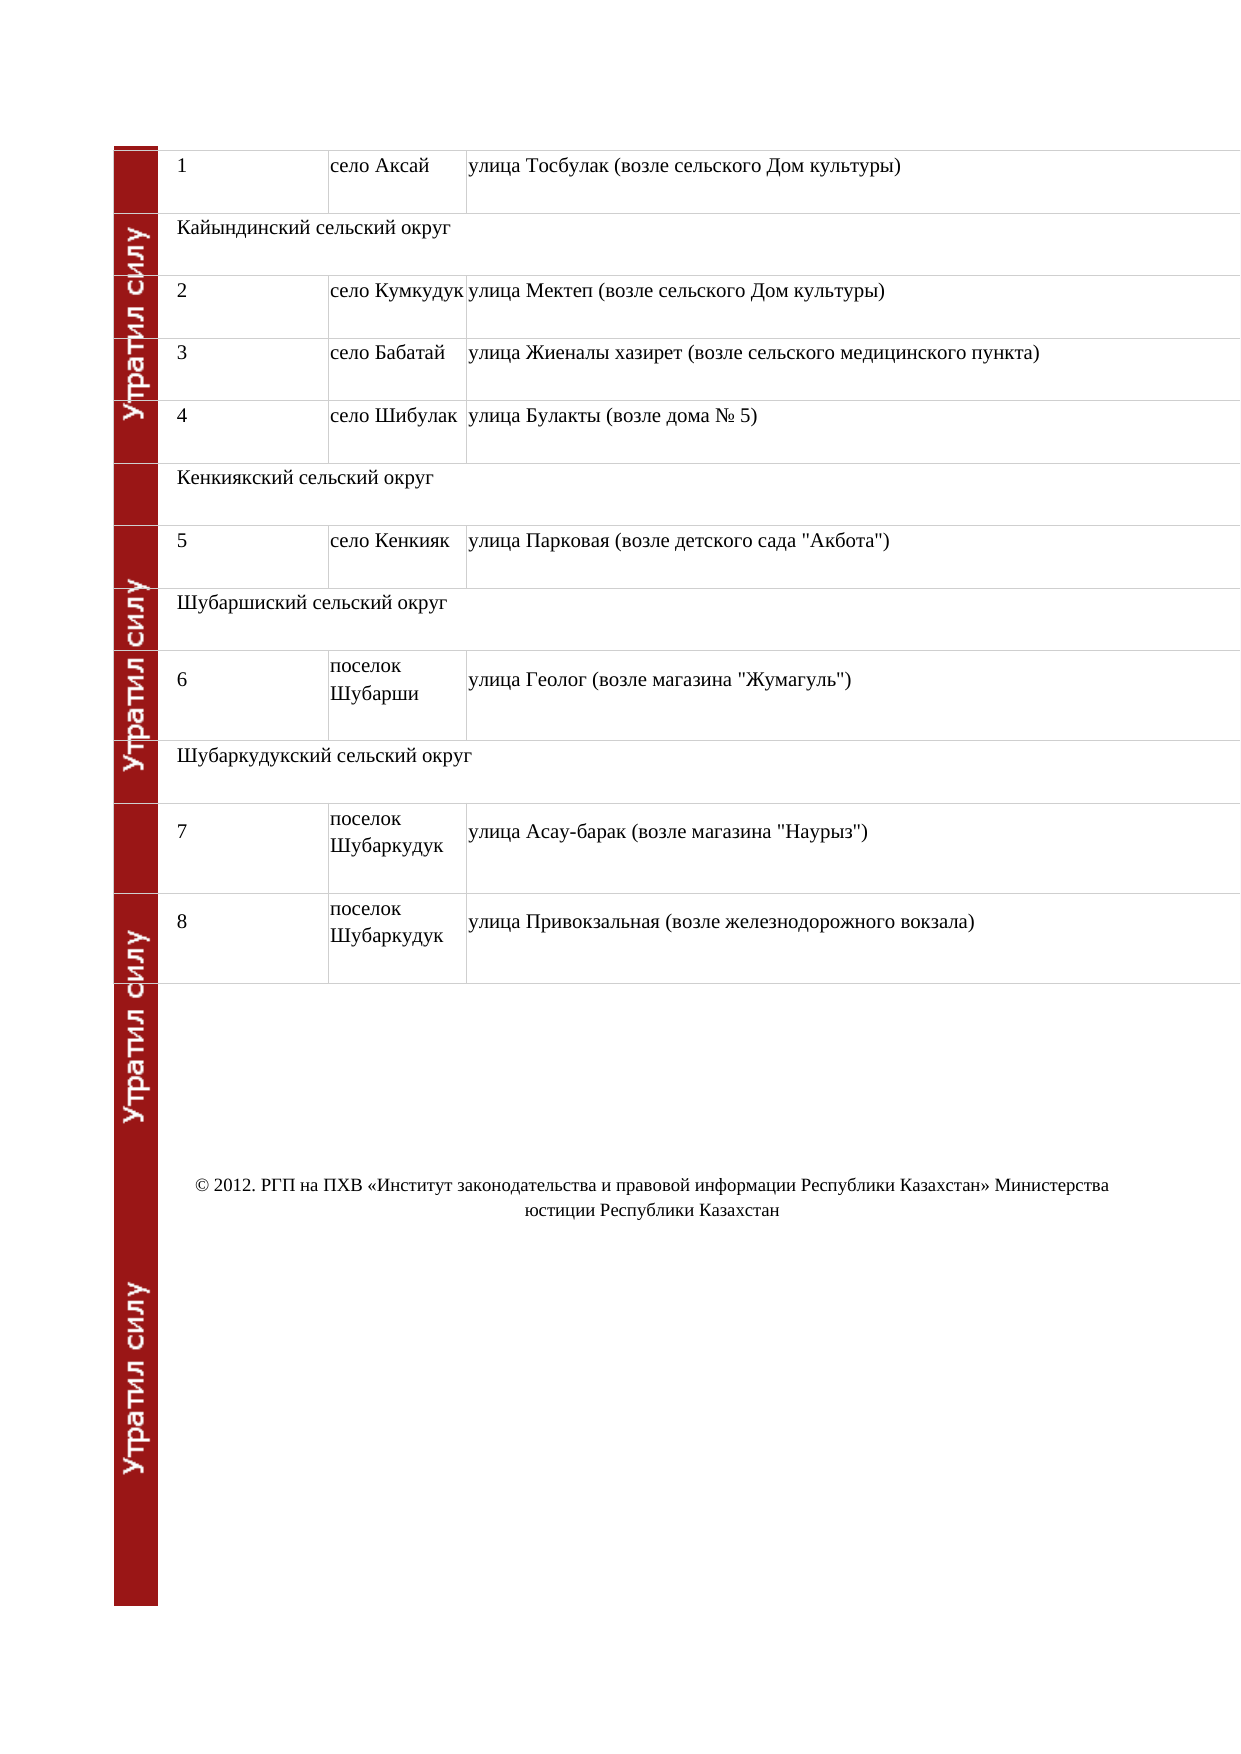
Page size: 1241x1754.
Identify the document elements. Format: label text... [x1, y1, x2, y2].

picture [114, 1220, 158, 1606]
table_cell улица Асау-барак (возле магазина "Наурыз") [467, 804, 1240, 893]
table_cell улица Тосбулак (возле сельского Дом культуры) [467, 151, 1240, 212]
table_cell улица Мектеп (возле сельского Дом культуры) [467, 276, 1240, 337]
table_cell Кайындинский сельский округ [114, 214, 1240, 275]
picture [114, 984, 158, 1174]
table_cell село Аксай [329, 151, 466, 212]
table_cell село Кенкияк [329, 526, 466, 587]
table_cell село Шибулак [329, 401, 466, 462]
table_cell 3 [114, 339, 328, 400]
table_cell 6 [114, 651, 328, 740]
table_cell поселок Шубаркудук [329, 804, 466, 893]
table_cell Кенкиякский сельский округ [114, 464, 1240, 525]
table_cell 2 [114, 276, 328, 337]
table_cell село Бабатай [329, 339, 466, 400]
table_cell улица Жиеналы хазирет (возле сельского медицинского пункта) [467, 339, 1240, 400]
table_cell улица Привокзальная (возле железнодорожного вокзала) [467, 894, 1240, 983]
table_cell Шубаркудукский сельский округ [114, 741, 1240, 803]
text © 2012. РГП на ПХВ «Институт законодательства и правовой информации Республики Казахстан» Министерства юстиции Республики Казахстан [112, 1174, 1128, 1220]
picture [114, 146, 158, 150]
table_cell поселок Шубарши [329, 651, 466, 740]
table_cell село Кумкудук [329, 276, 466, 337]
table_cell 8 [114, 894, 328, 983]
table_cell 4 [114, 401, 328, 462]
table_cell 7 [114, 804, 328, 893]
table_cell 5 [114, 526, 328, 587]
table_cell Шубаршиский сельский округ [114, 589, 1240, 650]
table_cell улица Геолог (возле магазина "Жумагуль") [467, 651, 1240, 740]
table_cell улица Парковая (возле детского сада "Акбота") [467, 526, 1240, 587]
table_cell поселок Шубаркудук [329, 894, 466, 983]
table_cell улица Булакты (возле дома № 5) [467, 401, 1240, 462]
table_cell 1 [114, 151, 328, 212]
